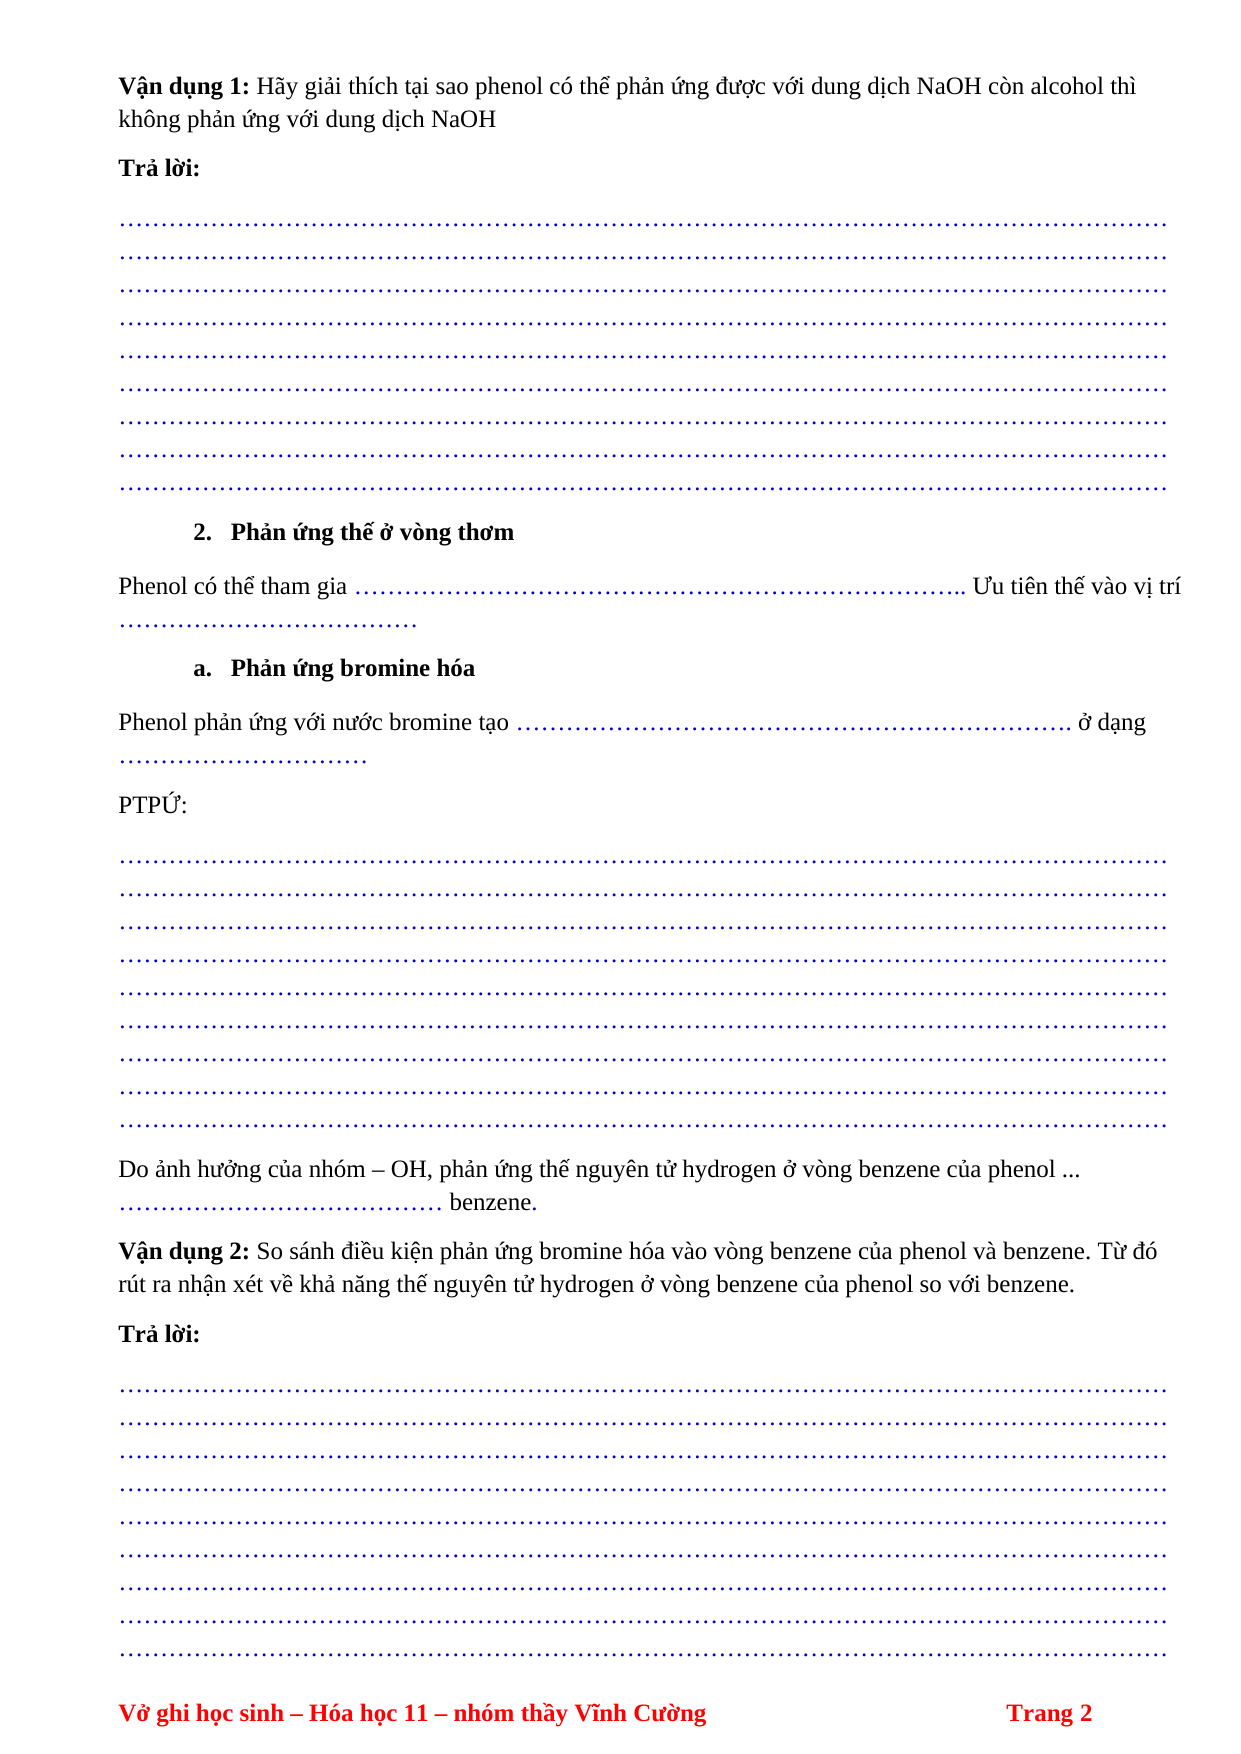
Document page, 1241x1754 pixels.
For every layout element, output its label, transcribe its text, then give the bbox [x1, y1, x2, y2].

text Do ảnh hưởng của nhóm – OH, phản ứng thế nguyên tử hydrogen ở vòng benzene của phenol ...………………………………… benzene. [118, 1154, 1181, 1215]
text Trả lời: [118, 153, 1181, 182]
list Phản ứng thế ở vòng thơm [193, 517, 1181, 546]
text PTPỨ: [118, 790, 1181, 819]
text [118, 1369, 1181, 1662]
text Vận dụng 1: Hãy giải thích tại sao phenol có thể phản ứng được với dung dịch NaOH còn alcohol thì không phản ứng với dung dịch NaOH [118, 71, 1181, 132]
text Phenol phản ứng với nước bromine tạo …………………………………………………………. ở dạng ………………………… [118, 707, 1181, 769]
text Phenol có thể tham gia ……………………………………………………………….. Ưu tiên thế vào vị trí ……………………………… [118, 571, 1181, 633]
list Phản ứng bromine hóa [193, 653, 1181, 682]
text Trả lời: [118, 1319, 1181, 1348]
text Vận dụng 2: So sánh điều kiện phản ứng bromine hóa vào vòng benzene của phenol và benzene. Từ đó rút ra nhận xét về khả năng thế nguyên tử hydrogen ở vòng benzene của phenol so với benzene. [118, 1236, 1181, 1298]
